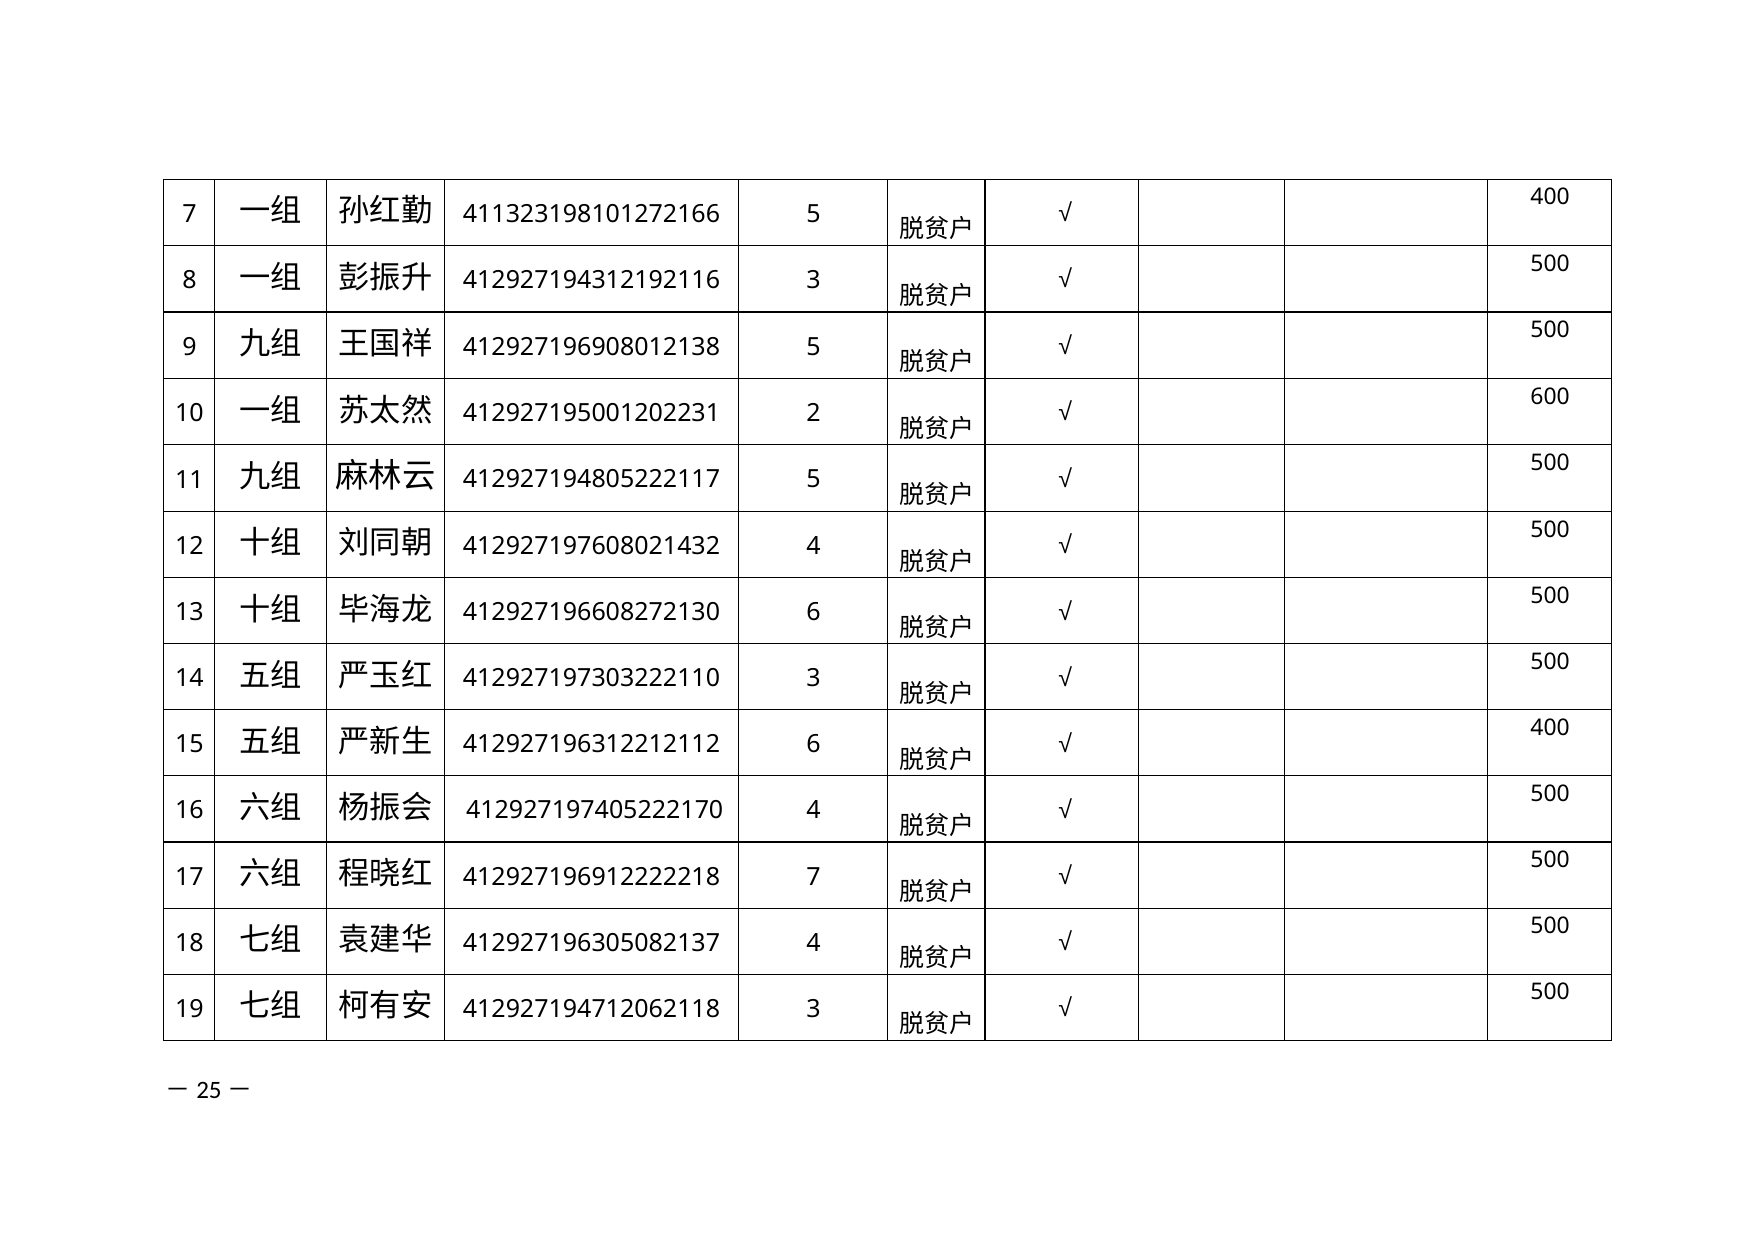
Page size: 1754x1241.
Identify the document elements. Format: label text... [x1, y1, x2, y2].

table_cell 411323198101272166 [445, 180, 738, 245]
table_cell √ [986, 578, 1138, 643]
table_cell 11 [164, 445, 214, 511]
table_cell √ [986, 644, 1138, 709]
table_cell [1285, 313, 1487, 378]
table_cell 3 [739, 975, 887, 1039]
table_cell 5 [739, 180, 887, 245]
table_cell 七组 [215, 909, 326, 973]
table_cell 5 [739, 445, 887, 511]
table_cell 12 [164, 512, 214, 577]
table_cell 脱贫户 [888, 313, 984, 378]
table_cell √ [986, 445, 1138, 511]
table_cell 脱贫户 [888, 843, 984, 907]
table_cell [1139, 246, 1284, 311]
table_cell 500 [1488, 246, 1611, 311]
table_cell √ [986, 246, 1138, 311]
table_cell 16 [164, 776, 214, 841]
table_cell 2 [739, 379, 887, 444]
table_cell 脱贫户 [888, 578, 984, 643]
table_cell 九组 [215, 313, 326, 378]
table_cell 8 [164, 246, 214, 311]
table_cell 412927196608272130 [445, 578, 738, 643]
table_cell 412927194712062118 [445, 975, 738, 1039]
table_cell [1285, 512, 1487, 577]
table_cell 18 [164, 909, 214, 973]
table_cell 毕海龙 [327, 578, 444, 643]
table_cell [1285, 710, 1487, 775]
table_cell 6 [739, 710, 887, 775]
table_cell [1139, 975, 1284, 1039]
table_cell 3 [739, 246, 887, 311]
table_cell [1139, 843, 1284, 907]
table_cell 500 [1488, 512, 1611, 577]
table_cell 412927194312192116 [445, 246, 738, 311]
table_cell 412927197405222170 [445, 776, 738, 841]
table_cell 六组 [215, 776, 326, 841]
table_cell 脱贫户 [888, 445, 984, 511]
table_cell [1285, 180, 1487, 245]
table_cell √ [986, 975, 1138, 1039]
table_cell 脱贫户 [888, 710, 984, 775]
table_cell 脱贫户 [888, 909, 984, 973]
table_cell [1285, 379, 1487, 444]
table_cell 412927196912222218 [445, 843, 738, 907]
table_cell 彭振升 [327, 246, 444, 311]
table_cell 杨振会 [327, 776, 444, 841]
table_cell 600 [1488, 379, 1611, 444]
table_cell √ [986, 843, 1138, 907]
table_cell 5 [739, 313, 887, 378]
table_cell 500 [1488, 578, 1611, 643]
table_cell 程晓红 [327, 843, 444, 907]
table_cell 500 [1488, 843, 1611, 907]
table_cell 13 [164, 578, 214, 643]
table_cell 412927196305082137 [445, 909, 738, 973]
table_cell 412927197303222110 [445, 644, 738, 709]
table_cell 严新生 [327, 710, 444, 775]
table_cell 五组 [215, 644, 326, 709]
table_cell 脱贫户 [888, 379, 984, 444]
table_cell 脱贫户 [888, 776, 984, 841]
table_cell [1285, 644, 1487, 709]
table_cell √ [986, 776, 1138, 841]
table_cell 九组 [215, 445, 326, 511]
table_cell 4 [739, 776, 887, 841]
table_cell √ [986, 379, 1138, 444]
table_cell 500 [1488, 313, 1611, 378]
table_cell [1139, 512, 1284, 577]
table_cell √ [986, 313, 1138, 378]
table_cell [1285, 578, 1487, 643]
table_cell 500 [1488, 776, 1611, 841]
table_cell [1139, 379, 1284, 444]
table_cell [1285, 843, 1487, 907]
table_cell [1139, 644, 1284, 709]
table_cell [1139, 180, 1284, 245]
table_cell [1139, 710, 1284, 775]
table_cell 412927194805222117 [445, 445, 738, 511]
table_cell 7 [164, 180, 214, 245]
table_cell 15 [164, 710, 214, 775]
table_cell 一组 [215, 180, 326, 245]
table_cell 袁建华 [327, 909, 444, 973]
table_cell 王国祥 [327, 313, 444, 378]
table_cell 十组 [215, 578, 326, 643]
table_cell 脱贫户 [888, 975, 984, 1039]
table_cell 苏太然 [327, 379, 444, 444]
table_cell [1139, 445, 1284, 511]
table_cell 一组 [215, 246, 326, 311]
table_cell 14 [164, 644, 214, 709]
table_cell 10 [164, 379, 214, 444]
table_cell 19 [164, 975, 214, 1039]
table_cell 9 [164, 313, 214, 378]
table_cell 五组 [215, 710, 326, 775]
table_cell 严玉红 [327, 644, 444, 709]
table_cell 4 [739, 909, 887, 973]
table_cell 400 [1488, 710, 1611, 775]
table_cell 七组 [215, 975, 326, 1039]
table_cell √ [986, 512, 1138, 577]
table_cell 412927195001202231 [445, 379, 738, 444]
table_cell 脱贫户 [888, 644, 984, 709]
table_cell 柯有安 [327, 975, 444, 1039]
table_cell 500 [1488, 909, 1611, 973]
table_cell 十组 [215, 512, 326, 577]
table_cell √ [986, 180, 1138, 245]
table_cell 孙红勤 [327, 180, 444, 245]
table_cell 脱贫户 [888, 180, 984, 245]
table_cell 刘同朝 [327, 512, 444, 577]
table_cell 脱贫户 [888, 512, 984, 577]
table_cell 7 [739, 843, 887, 907]
table_cell [1285, 246, 1487, 311]
table_cell 六组 [215, 843, 326, 907]
table_cell [1285, 445, 1487, 511]
table_cell 6 [739, 578, 887, 643]
table_cell 400 [1488, 180, 1611, 245]
table_cell 412927196312212112 [445, 710, 738, 775]
table_cell 3 [739, 644, 887, 709]
table_cell √ [986, 710, 1138, 775]
table_cell 500 [1488, 975, 1611, 1039]
table_cell 脱贫户 [888, 246, 984, 311]
table_cell 17 [164, 843, 214, 907]
table_cell [1139, 313, 1284, 378]
table_cell [1139, 776, 1284, 841]
table_cell √ [986, 909, 1138, 973]
table_cell [1285, 975, 1487, 1039]
table_cell [1285, 776, 1487, 841]
table_cell 500 [1488, 644, 1611, 709]
table_cell 一组 [215, 379, 326, 444]
table_cell 麻林云 [327, 445, 444, 511]
table_cell 500 [1488, 445, 1611, 511]
table_cell [1139, 909, 1284, 973]
table_cell [1139, 578, 1284, 643]
table_cell 4 [739, 512, 887, 577]
table_cell 412927196908012138 [445, 313, 738, 378]
table_cell [1285, 909, 1487, 973]
table_cell 412927197608021432 [445, 512, 738, 577]
